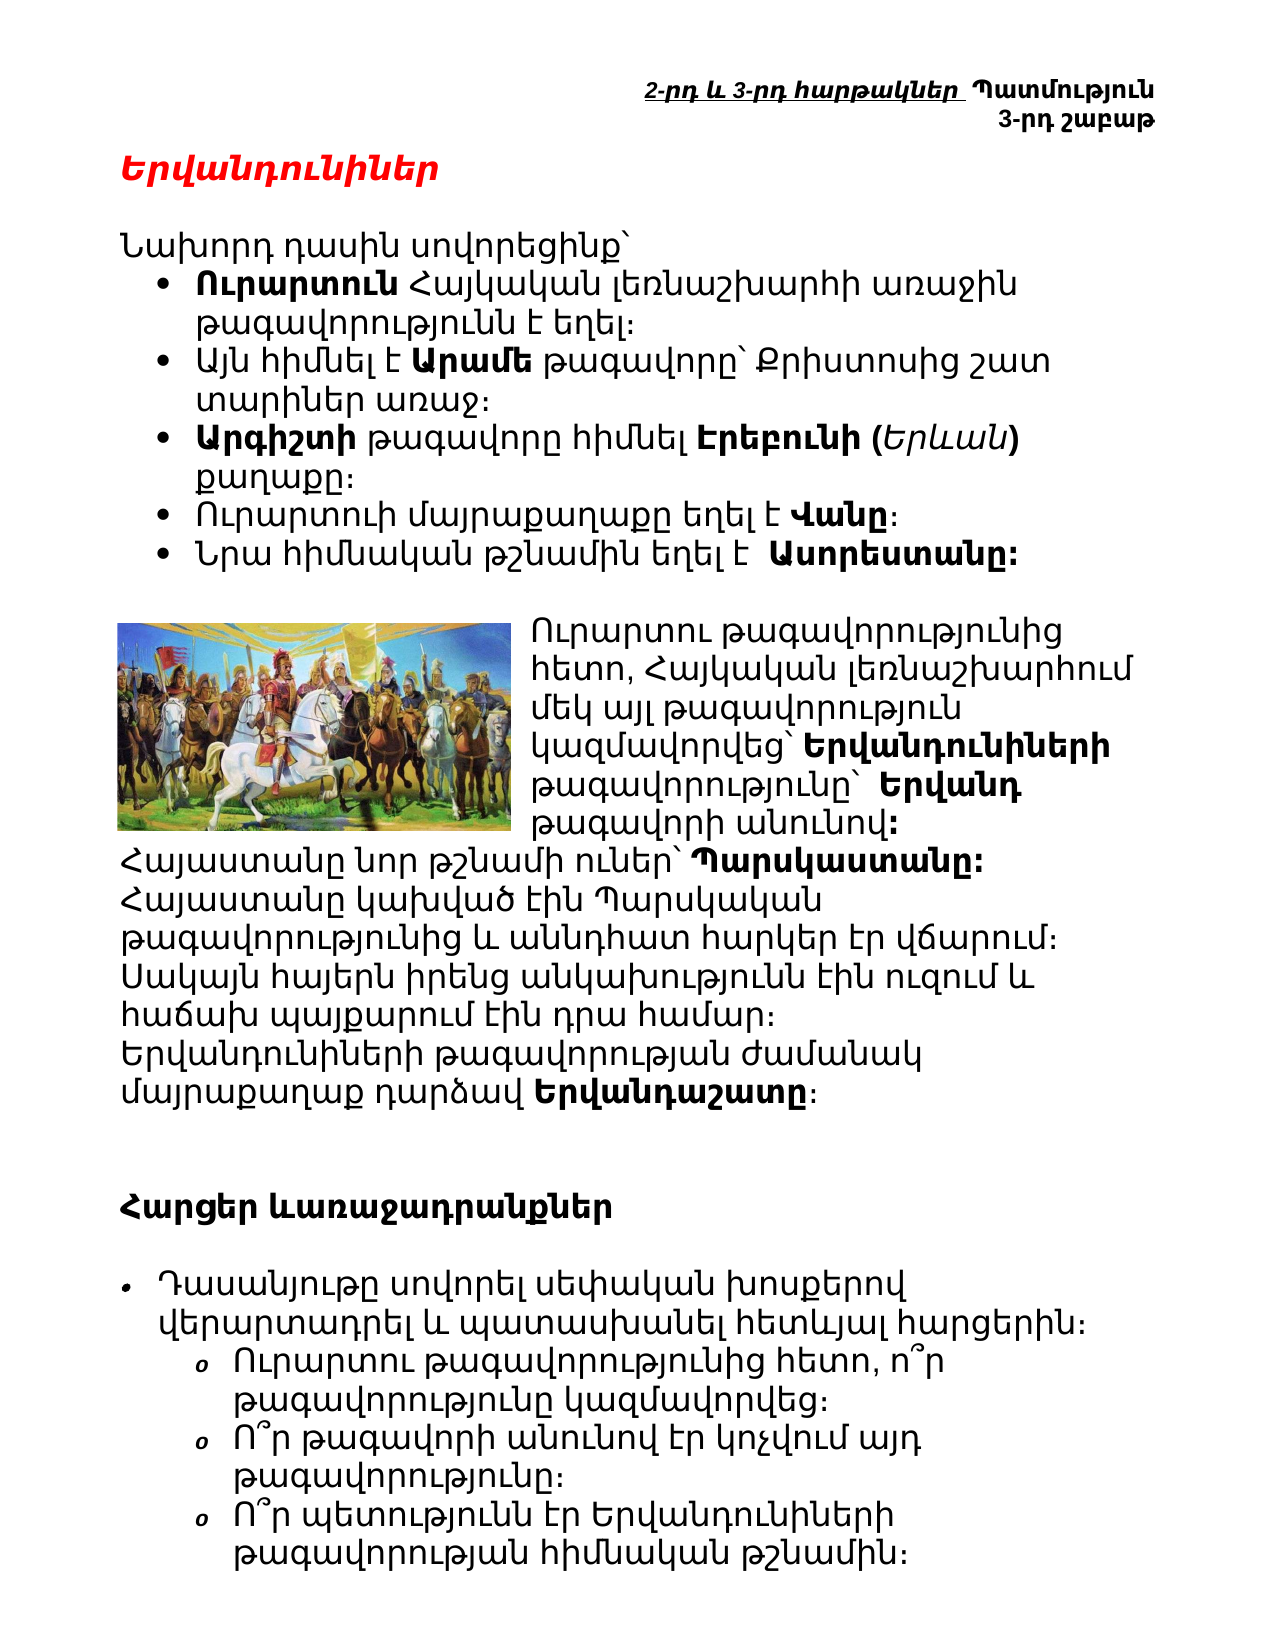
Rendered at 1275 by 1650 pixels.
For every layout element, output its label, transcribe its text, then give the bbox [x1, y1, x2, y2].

list Ո՞ր պետությունն էր Երվանդունիների թագավորության հիմնական թշնամին։ [195, 1495, 1155, 1572]
list Ուրարտուն Հայկական լեռնաշխարհի առաջին թագավորությունն է եղել։ [157, 264, 1155, 341]
list Ո՞ր թագավորի անունով էր կոչվում այդ թագավորությունը։ [195, 1418, 1155, 1495]
text 2-րդ և 3-րդ հարթակներ Պատմություն [120, 75, 1155, 104]
text Հայաստանը նոր թշնամի ուներ՝ Պարսկաստանը։ Հայաստանը կախված էին Պարսկական թագավորությունից և աննդհատ հարկեր էր վճարում։ Սակայն հայերն իրենց անկախությունն էին ուզում և հաճախ պայքարում էին դրա համար։ [120, 842, 1155, 1034]
picture [117, 623, 511, 831]
list Այն հիմնել է Արամե թագավորը՝ Քրիստոսից շատ տարիներ առաջ։ [157, 341, 1155, 418]
list Նրա հիմնական թշնամին եղել է Ասորեստանը։ [157, 534, 1155, 572]
text Նախորդ դասին սովորեցինք՝ [120, 226, 1155, 264]
text Երվանդունիների թագավորության ժամանակ մայրաքաղաք դարձավ Երվանդաշատը։ [120, 1034, 1155, 1111]
list Ուրարտու թագավորությունից հետո, ո՞ր թագավորությունը կազմավորվեց։ [195, 1341, 1155, 1418]
text Երվանդունիներ [120, 149, 1155, 188]
list Արգիշտի թագավորը հիմնել Էրեբունի (Երևան) քաղաքը։ [157, 418, 1155, 495]
list Ուրարտուի մայրաքաղաքը եղել է Վանը։ [157, 495, 1155, 534]
text Հարցեր ևառաջադրանքներ [120, 1187, 1155, 1226]
list Դասանյութը սովորել սեփական խոսքերով վերարտադրել և պատասխանել հետևյալ հարցերին։ [120, 1264, 1155, 1341]
text 3-րդ շաբաթ [120, 104, 1155, 132]
